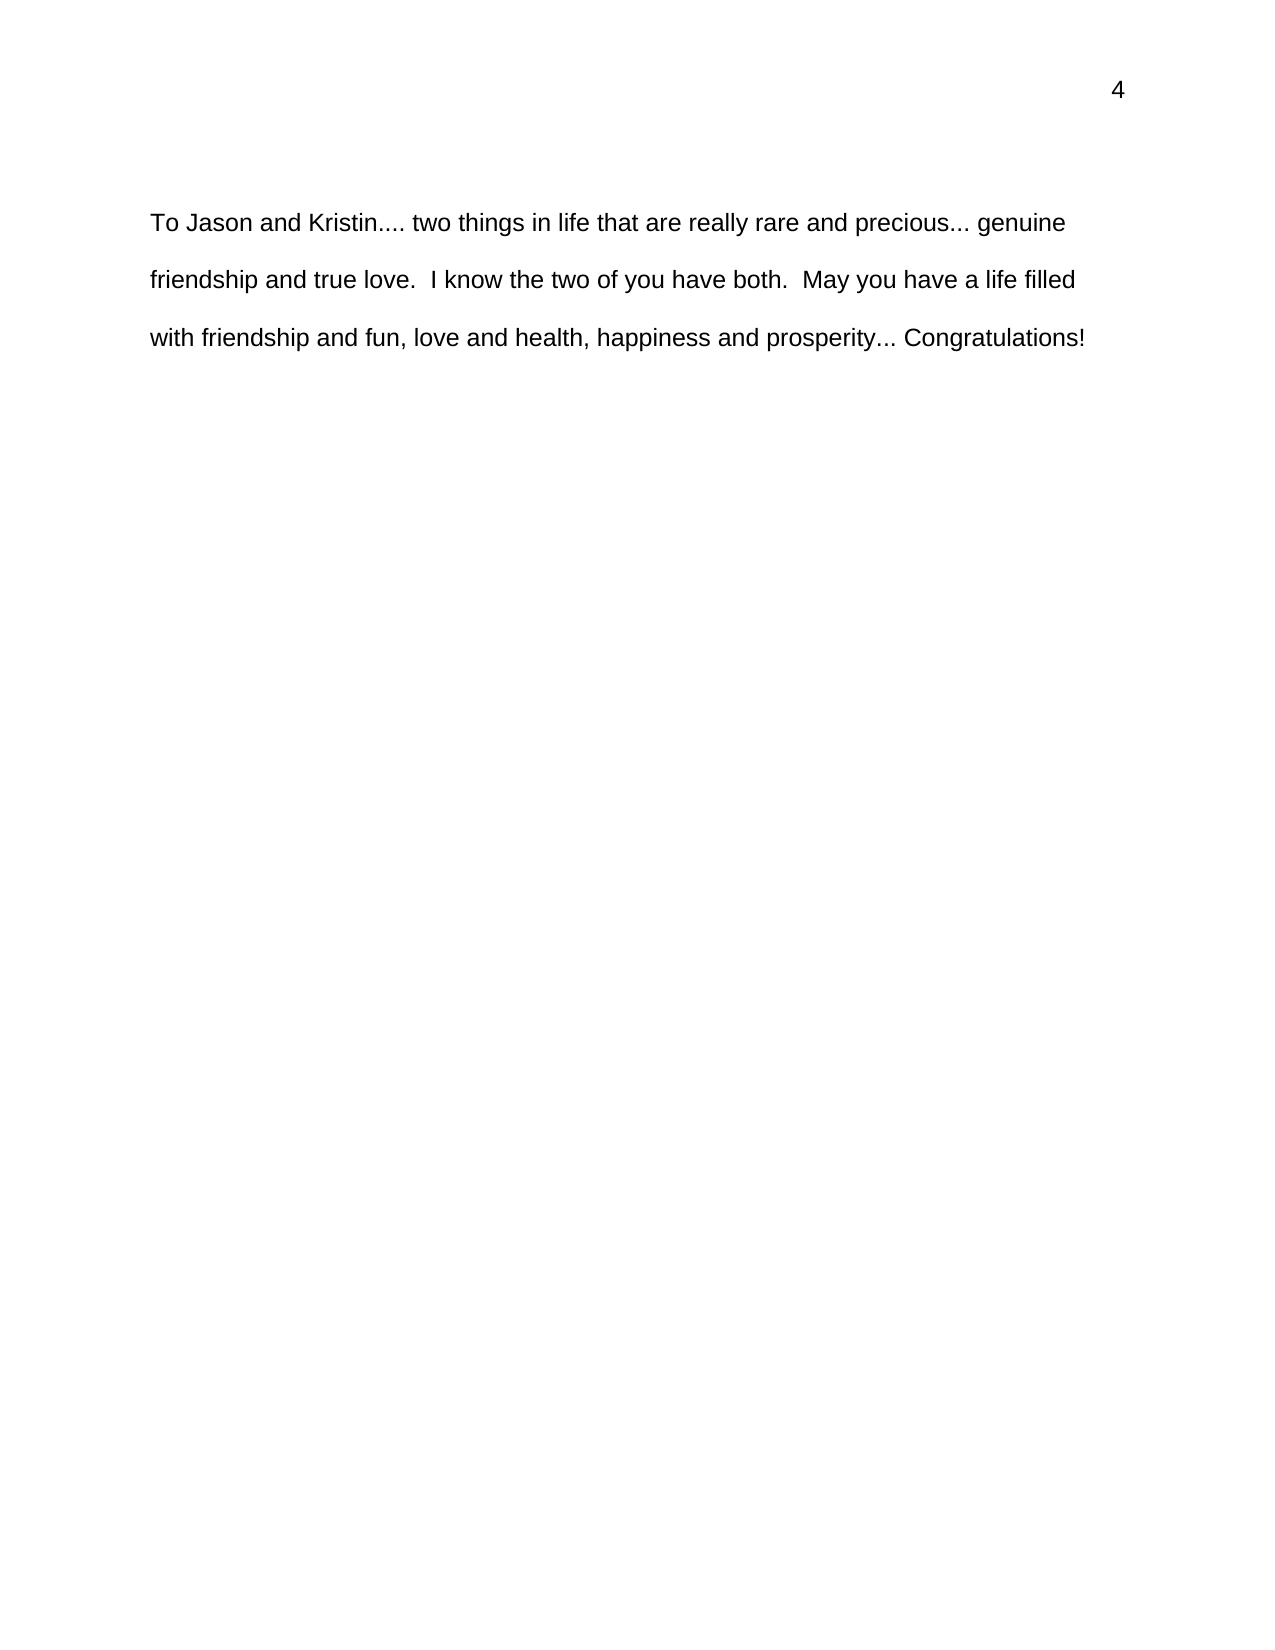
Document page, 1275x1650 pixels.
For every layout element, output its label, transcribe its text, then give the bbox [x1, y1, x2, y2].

text To Jason and Kristin.... two things in life that are really rare and precious... genuine friendship and true love. I know the two of you have both. May you have a life filled with friendship and fun, love and health, happiness and prosperity... Congratulations! [150, 207, 1125, 351]
